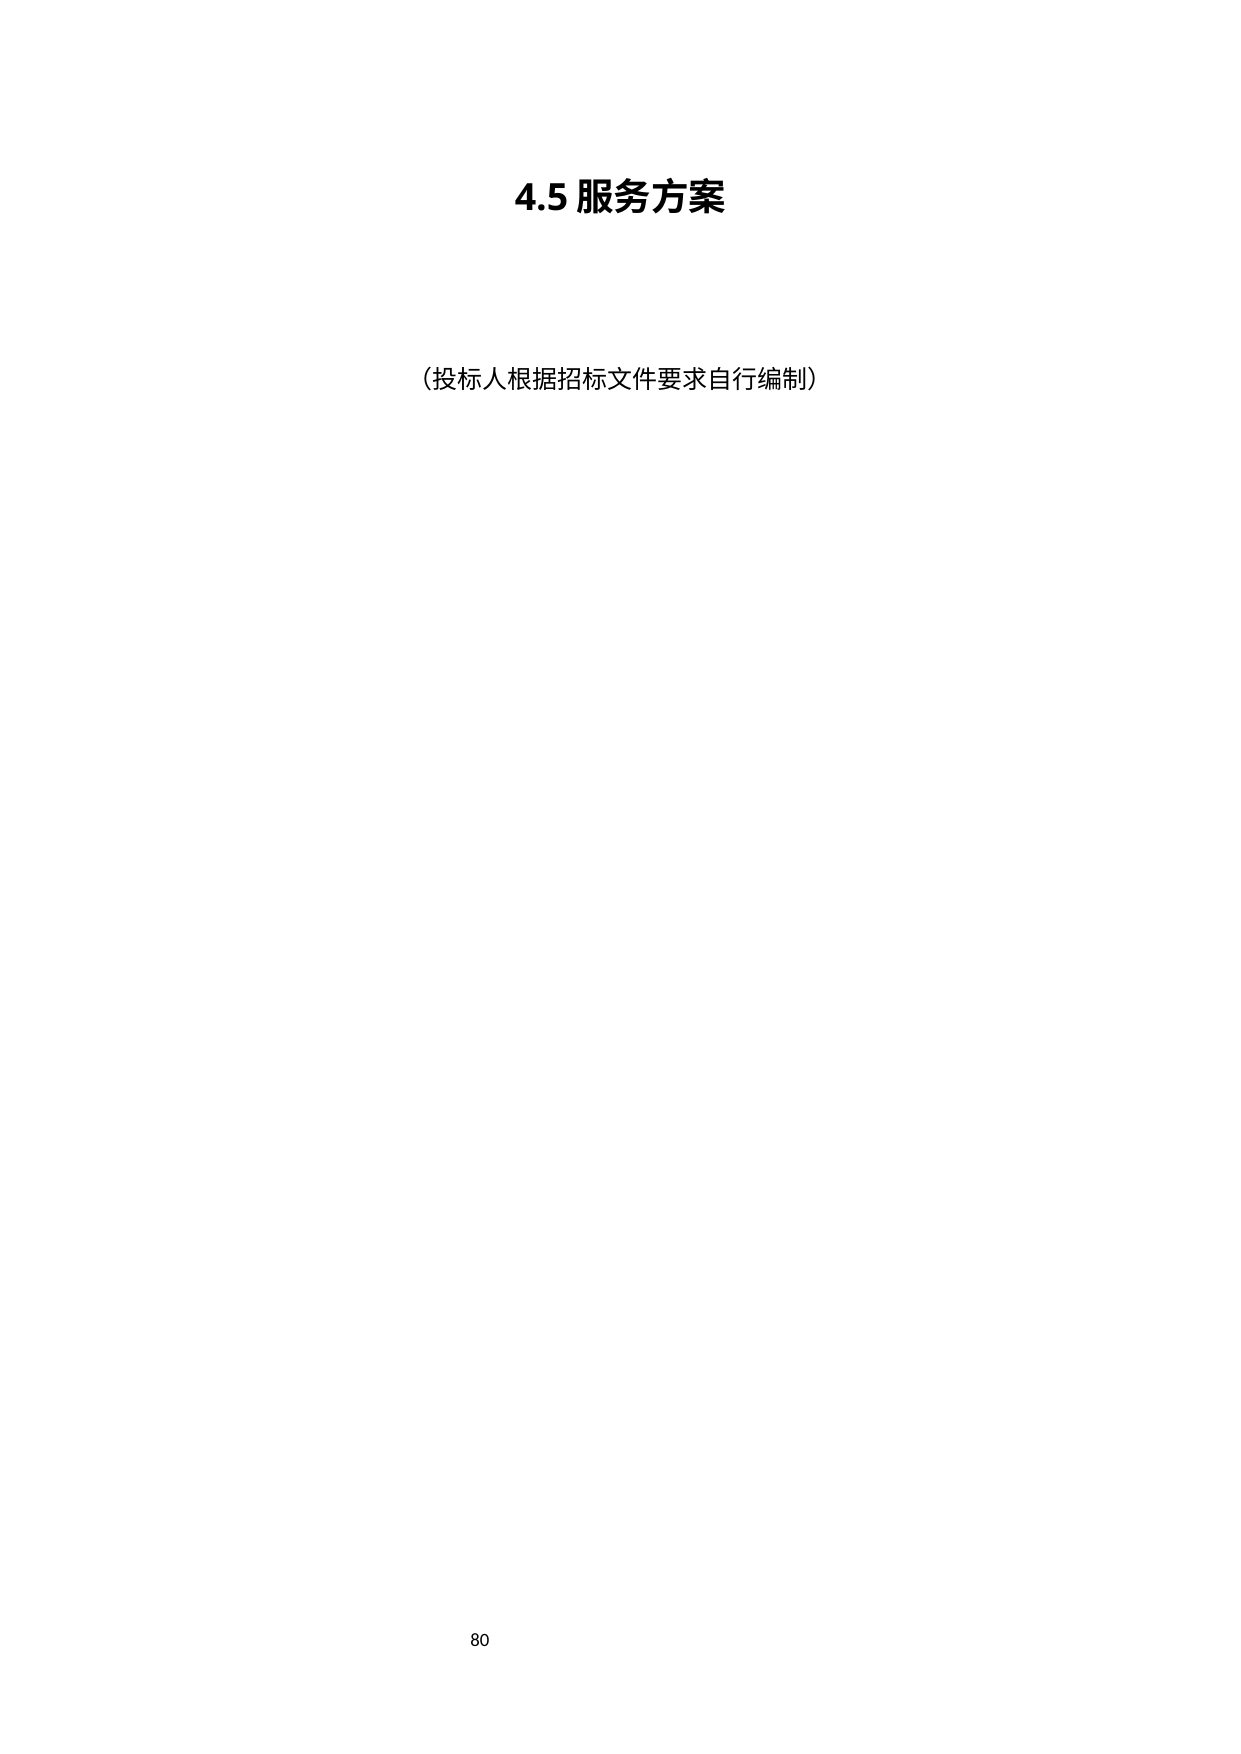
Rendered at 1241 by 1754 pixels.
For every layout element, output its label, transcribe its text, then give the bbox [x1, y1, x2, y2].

text （投标人根据招标文件要求自行编制） [112, 345, 1128, 410]
text 4.5服务方案 [112, 162, 1128, 227]
